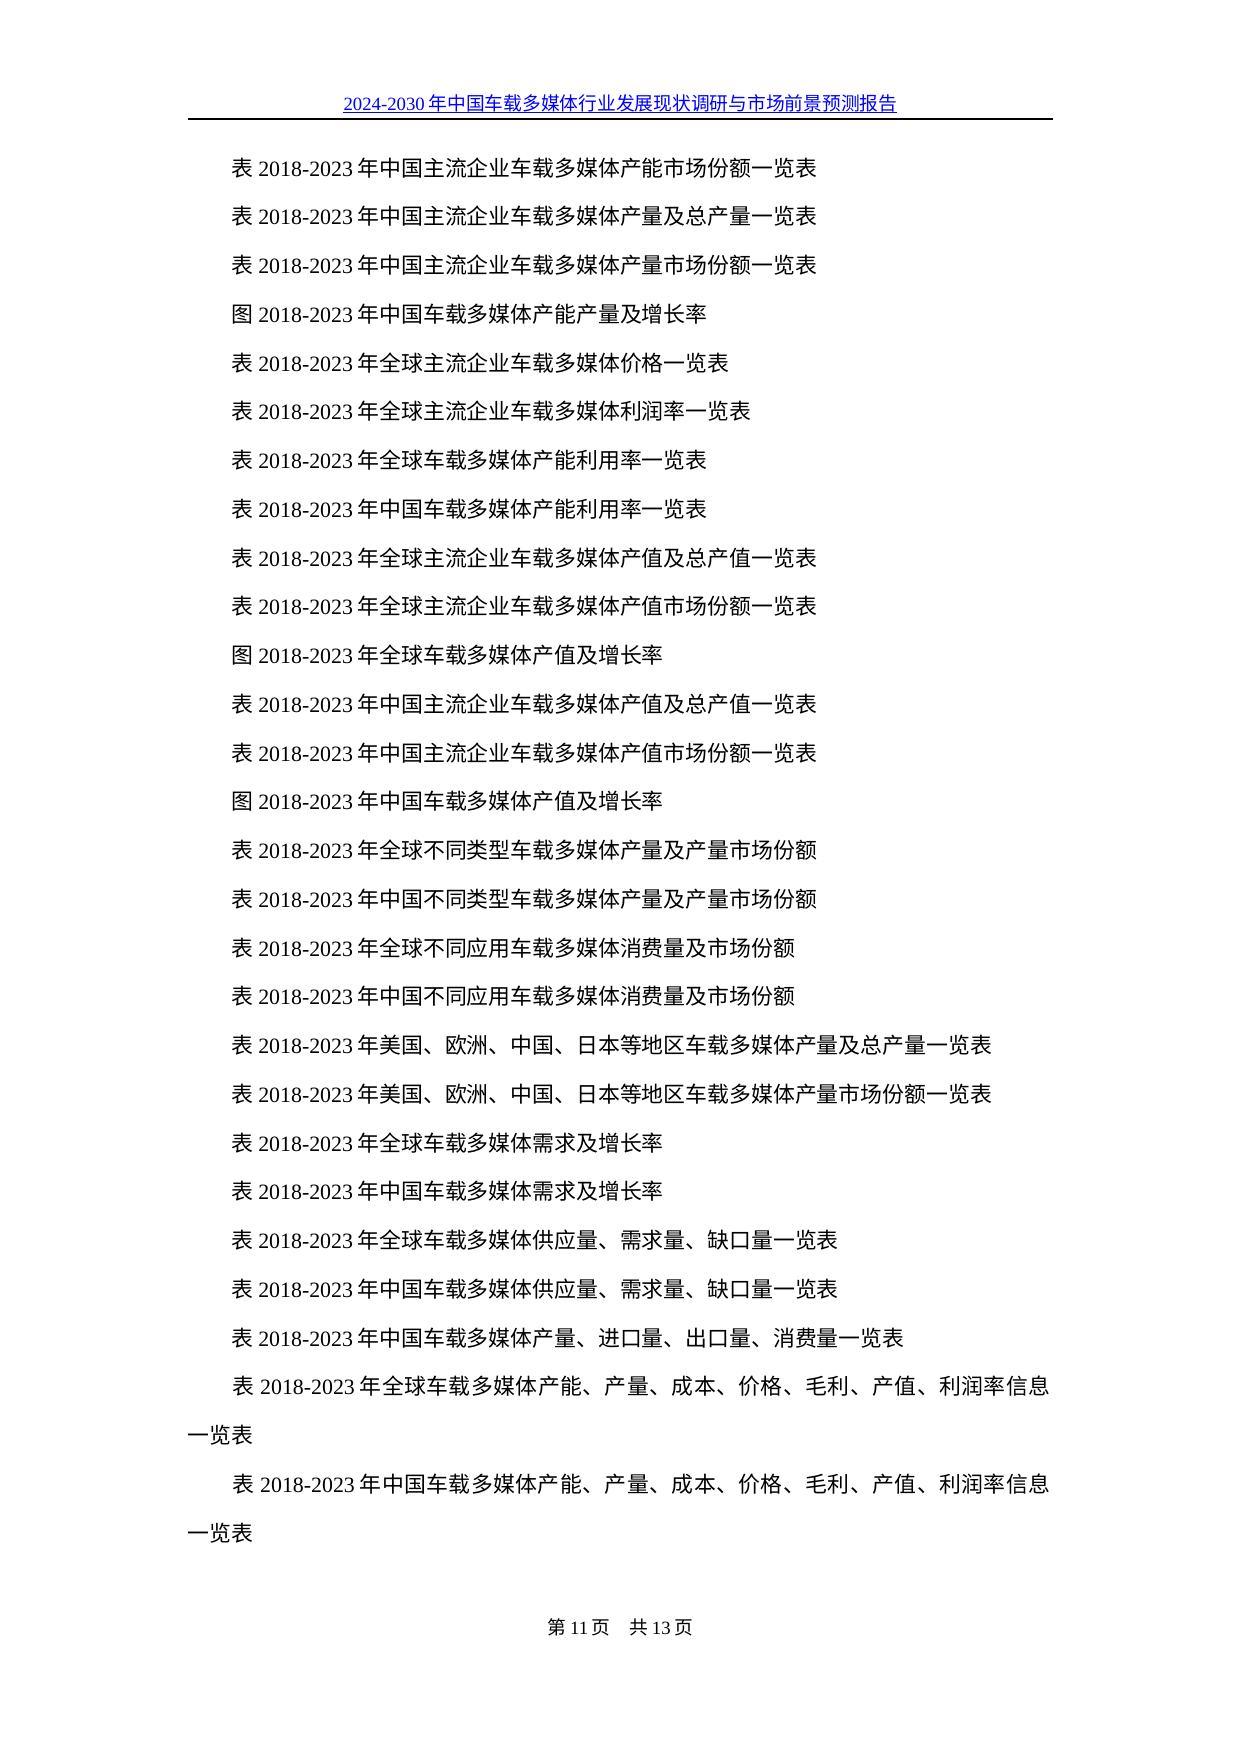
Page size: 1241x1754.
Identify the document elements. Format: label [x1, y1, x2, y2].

text [187, 150, 1053, 1548]
